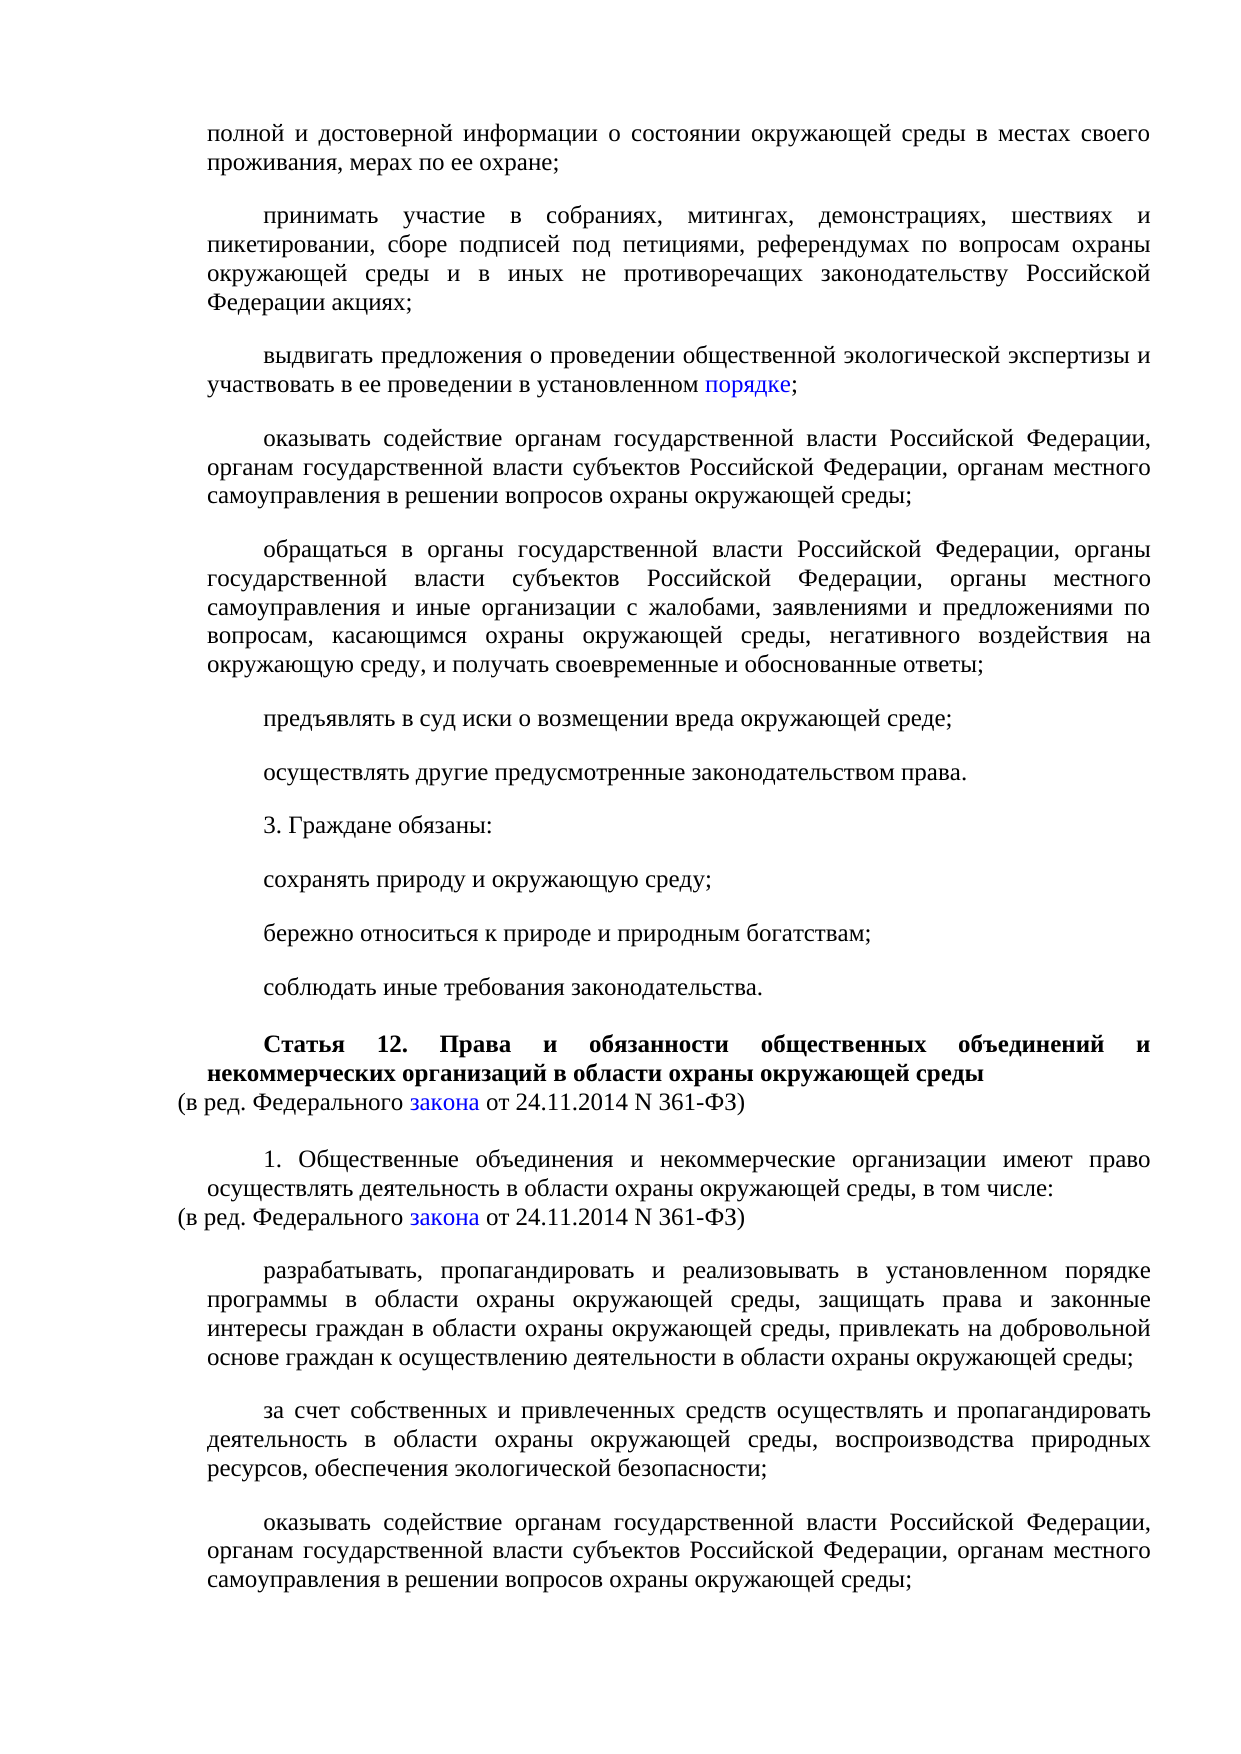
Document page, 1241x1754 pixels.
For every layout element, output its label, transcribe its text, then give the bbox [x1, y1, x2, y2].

text соблюдать иные требования законодательства. [207, 972, 1152, 1001]
title Статья 12. Права и обязанности общественных объединений и некоммерческих организаций в области охраны окружающей среды [207, 1029, 1152, 1087]
text предъявлять в суд иски о возмещении вреда окружающей среде; [207, 703, 1152, 732]
text сохранять природу и окружающую среду; [207, 864, 1152, 893]
text (в ред. Федерального закона от 24.11.2014 N 361-ФЗ) [177, 1202, 1152, 1231]
text выдвигать предложения о проведении общественной экологической экспертизы и участвовать в ее проведении в установленном порядке; [207, 341, 1152, 398]
text за счет собственных и привлеченных средств осуществлять и пропагандировать деятельность в области охраны окружающей среды, воспроизводства природных ресурсов, обеспечения экологической безопасности; [207, 1396, 1152, 1482]
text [207, 118, 1152, 176]
text осуществлять другие предусмотренные законодательством права. [207, 757, 1152, 786]
text 1. Общественные объединения и некоммерческие организации имеют право осуществлять деятельность в области охраны окружающей среды, в том числе: [207, 1144, 1152, 1202]
text обращаться в органы государственной власти Российской Федерации, органы государственной власти субъектов Российской Федерации, органы местного самоуправления и иные организации с жалобами, заявлениями и предложениями по вопросам, касающимся охраны окружающей среды, негативного воздействия на окружающую среду, и получать своевременные и обоснованные ответы; [207, 534, 1152, 678]
text оказывать содействие органам государственной власти Российской Федерации, органам государственной власти субъектов Российской Федерации, органам местного самоуправления в решении вопросов охраны окружающей среды; [207, 423, 1152, 509]
text бережно относиться к природе и природным богатствам; [207, 918, 1152, 947]
text разрабатывать, пропагандировать и реализовывать в установленном порядке программы в области охраны окружающей среды, защищать права и законные интересы граждан в области охраны окружающей среды, привлекать на добровольной основе граждан к осуществлению деятельности в области охраны окружающей среды; [207, 1256, 1152, 1371]
text оказывать содействие органам государственной власти Российской Федерации, органам государственной власти субъектов Российской Федерации, органам местного самоуправления в решении вопросов охраны окружающей среды; [207, 1507, 1152, 1593]
text (в ред. Федерального закона от 24.11.2014 N 361-ФЗ) [177, 1087, 1152, 1116]
text 3. Граждане обязаны: [207, 811, 1152, 839]
text принимать участие в собраниях, митингах, демонстрациях, шествиях и пикетировании, сборе подписей под петициями, референдумах по вопросам охраны окружающей среды и в иных не противоречащих законодательству Российской Федерации акциях; [207, 201, 1152, 316]
